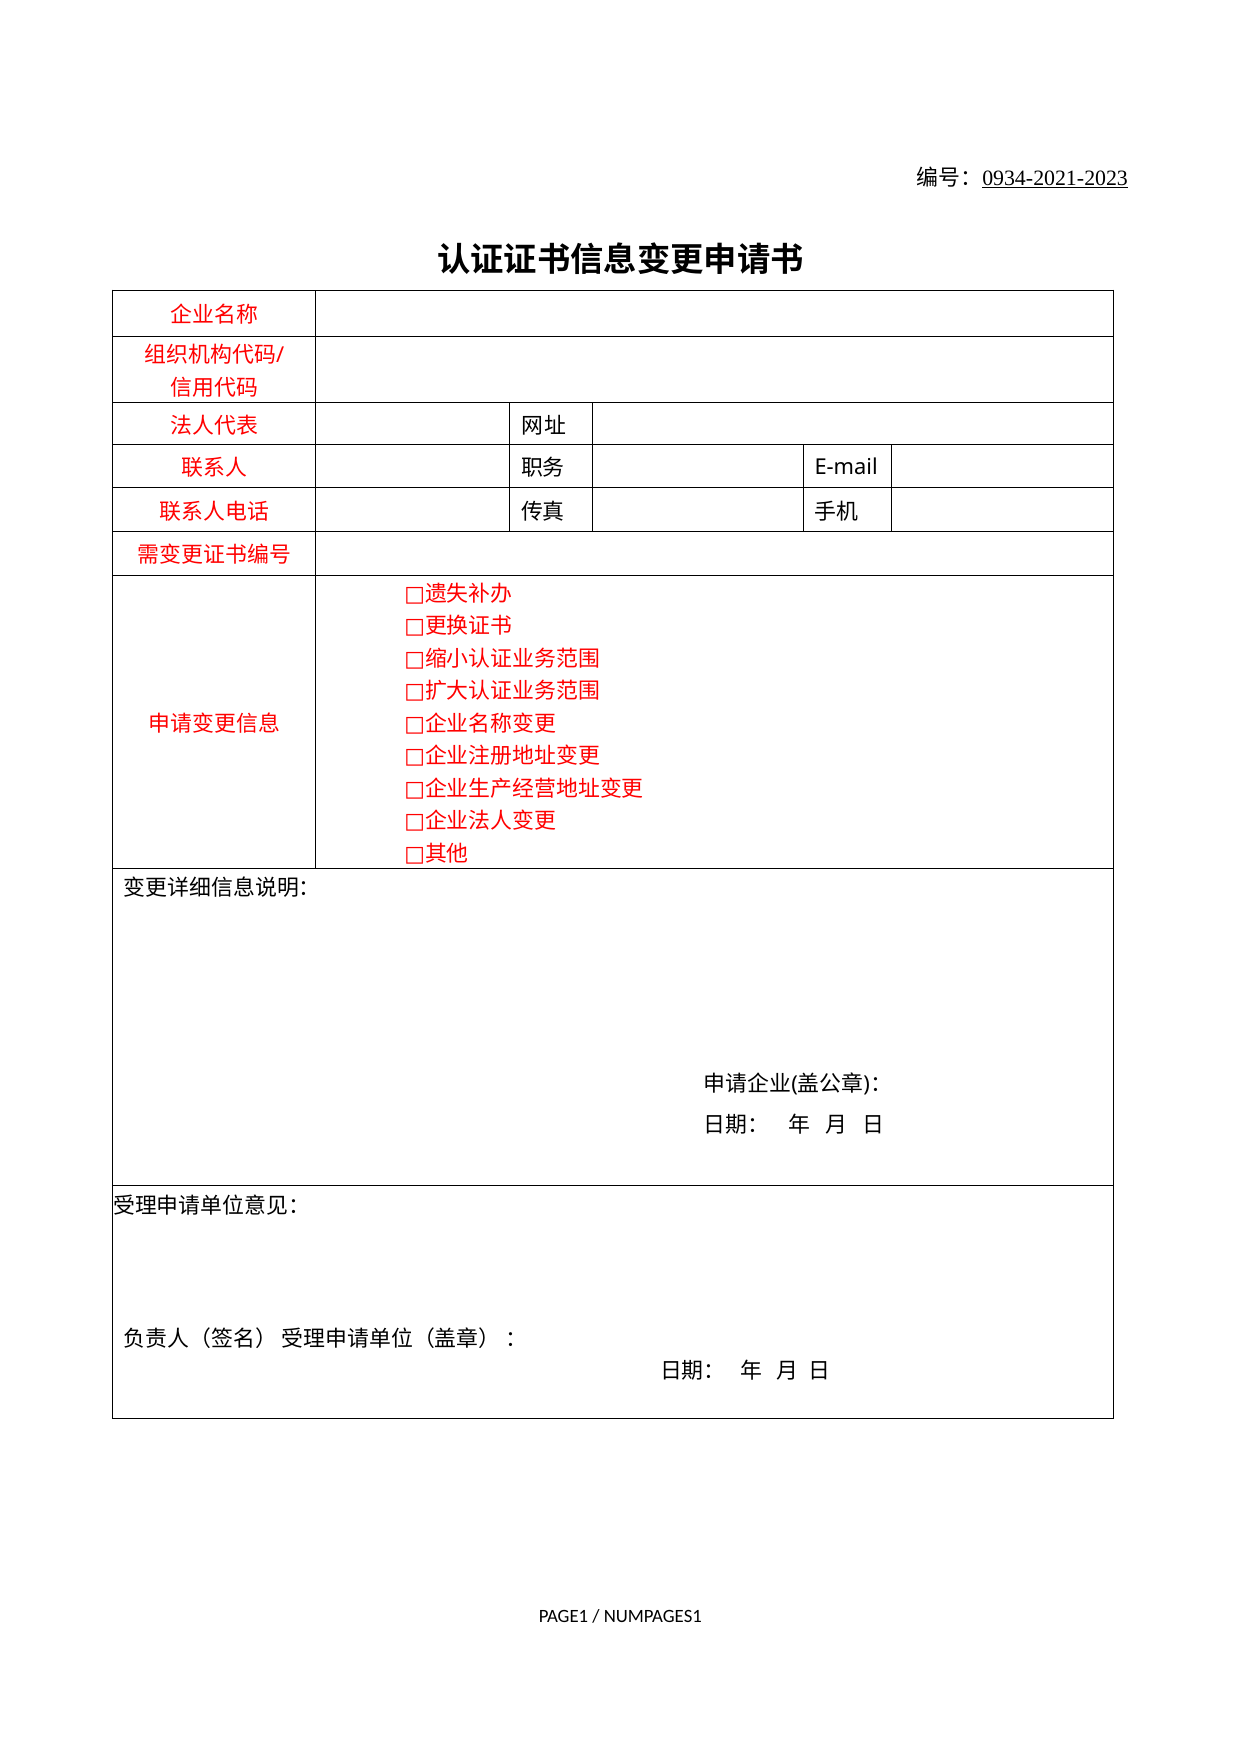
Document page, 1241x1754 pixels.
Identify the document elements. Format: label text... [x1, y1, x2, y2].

table_cell 法人代表 [113, 403, 315, 444]
table_cell [316, 532, 1113, 574]
text 编号：0934-2021-2023 [112, 159, 1128, 192]
table_cell 手机 [804, 488, 891, 531]
text 认证证书信息变更申请书 [112, 224, 1128, 289]
table_cell [892, 445, 1113, 487]
table_cell [316, 337, 1113, 402]
table_cell E-mail [804, 445, 891, 487]
table_cell 申请变更信息 [113, 576, 315, 868]
table_cell 变更详细信息说明： 申请企业(盖公章)： 日期： 年 月 日 [113, 869, 1113, 1185]
table_cell [316, 445, 509, 487]
table_cell [593, 488, 803, 531]
table_cell 受理申请单位意见： 负责人（签名） 受理申请单位（盖章） ： 日期： 年 月 日 [113, 1186, 1113, 1418]
table_cell □遗失补办 □更换证书 □缩小认证业务范围 □扩大认证业务范围 □企业名称变更 □企业注册地址变更 □企业生产经营地址变更 □企业法人变更 □其他 [316, 576, 1113, 868]
table_header 企业名称 [113, 291, 315, 336]
table_cell [892, 488, 1113, 531]
table_cell [593, 403, 1113, 444]
table_cell 需变更证书编号 [113, 532, 315, 574]
table_cell [316, 403, 509, 444]
table_cell 联系人电话 [113, 488, 315, 531]
table_cell [316, 488, 509, 531]
table_cell 组织机构代码/ 信用代码 [113, 337, 315, 402]
table_cell 网址 [510, 403, 592, 444]
table_cell 传真 [510, 488, 592, 531]
table_cell 联系人 [113, 445, 315, 487]
table_header [316, 291, 1113, 336]
table_cell 职务 [510, 445, 592, 487]
table_cell [593, 445, 803, 487]
